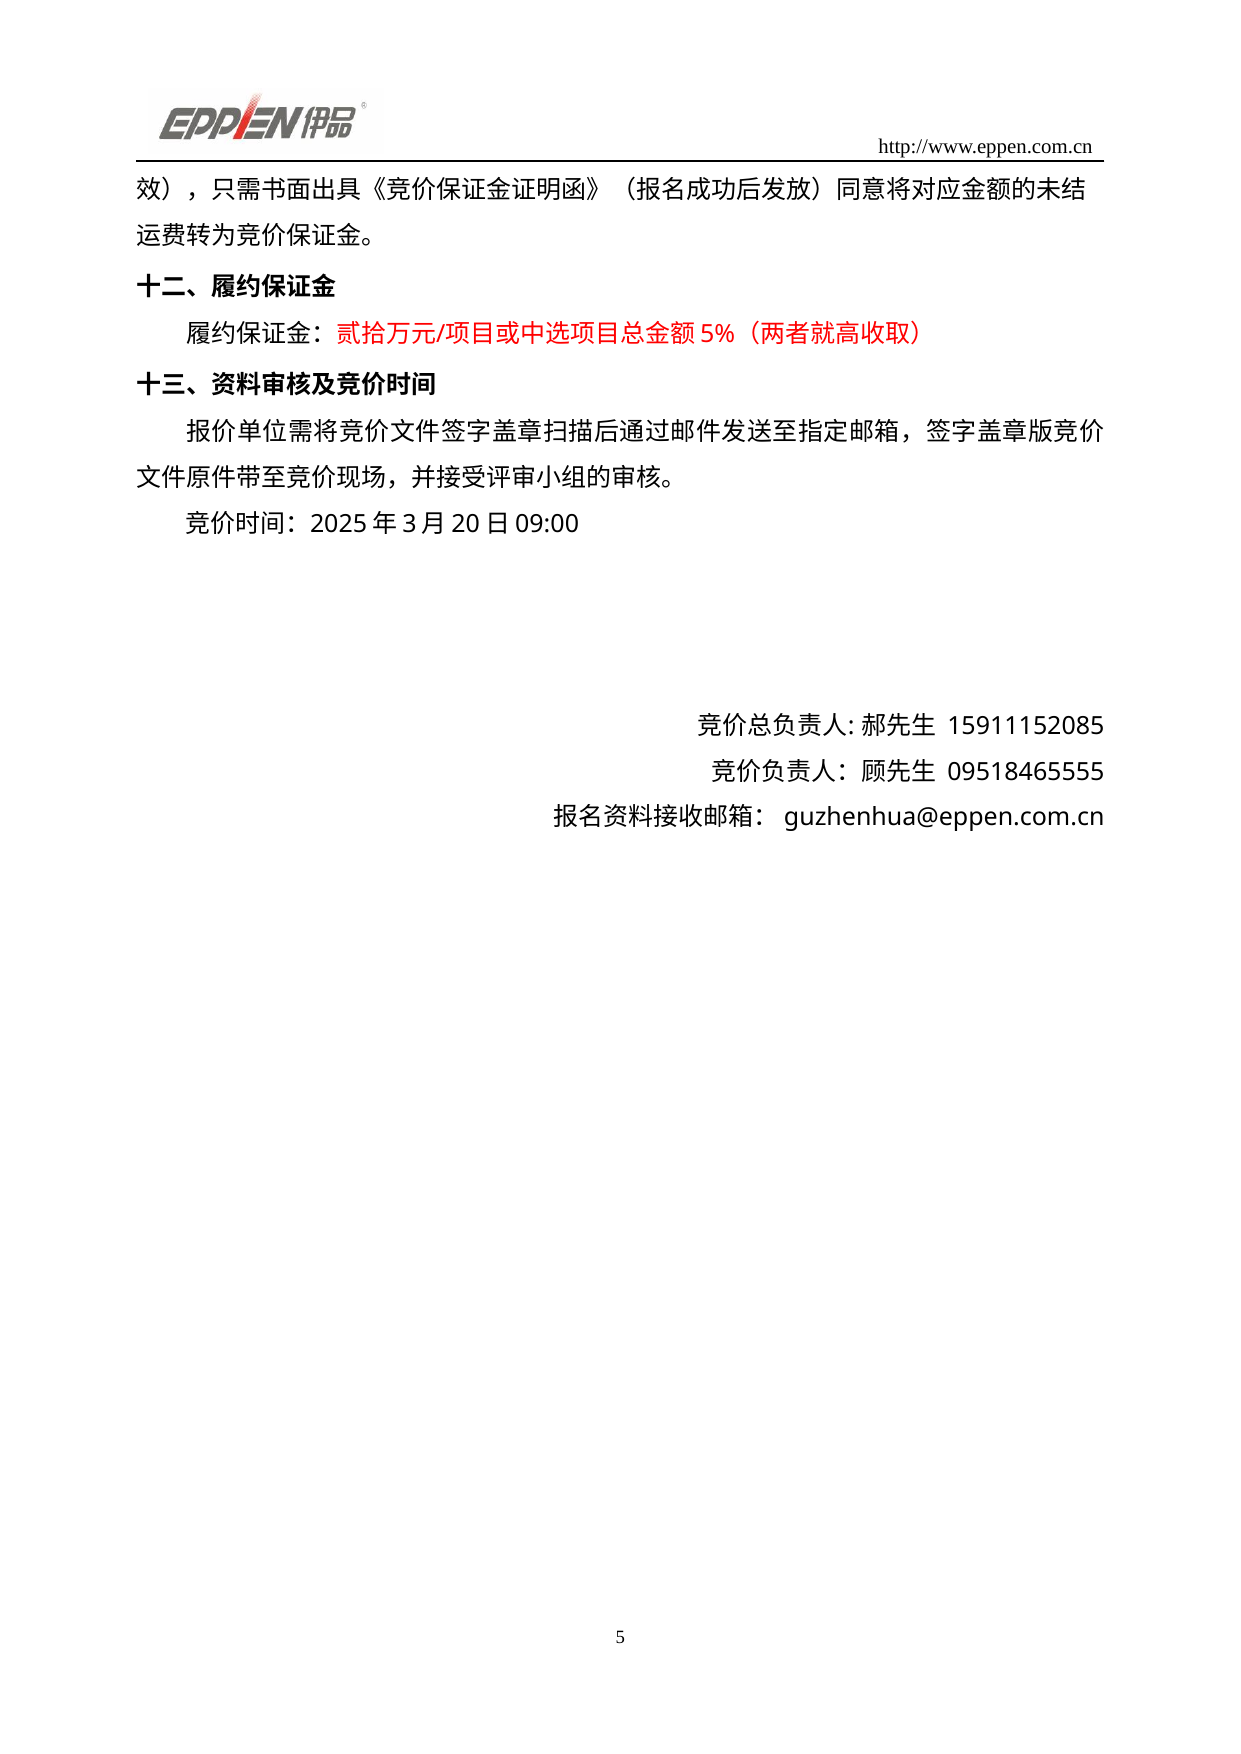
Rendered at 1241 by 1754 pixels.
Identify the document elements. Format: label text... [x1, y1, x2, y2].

text 竞价时间：2025年3月20日09:00 [136, 495, 1104, 541]
list 十三、资料审核及竞价时间 [136, 352, 1104, 404]
picture [147, 88, 384, 154]
text 报价单位需将竞价文件签字盖章扫描后通过邮件发送至指定邮箱，签字盖章版竞价文件原件带至竞价现场，并接受评审小组的审核。 [136, 404, 1104, 495]
text 履约保证金：贰拾万元/项目或中选项目总金额5%（两者就高收取） [186, 306, 1104, 352]
text 竞价负责人：顾先生 09518465555 [136, 743, 1104, 789]
text 6、在参与竞价时竞价单位与竞价组织方存着存续运输合同且有未结款项并且款项大于拟竞价保证金（保证金以基地缴纳，各基地公司、子公司一方收到保证金即可有效），只需书面出具《竞价保证金证明函》（报名成功后发放）同意将对应金额的未结运费转为竞价保证金。 [136, 162, 1104, 254]
text 竞价总负责人: 郝先生 15911152085 [136, 697, 1104, 743]
text 报名资料接收邮箱： guzhenhua@eppen.com.cn [136, 789, 1104, 835]
list 十二、履约保证金 [136, 254, 1104, 306]
